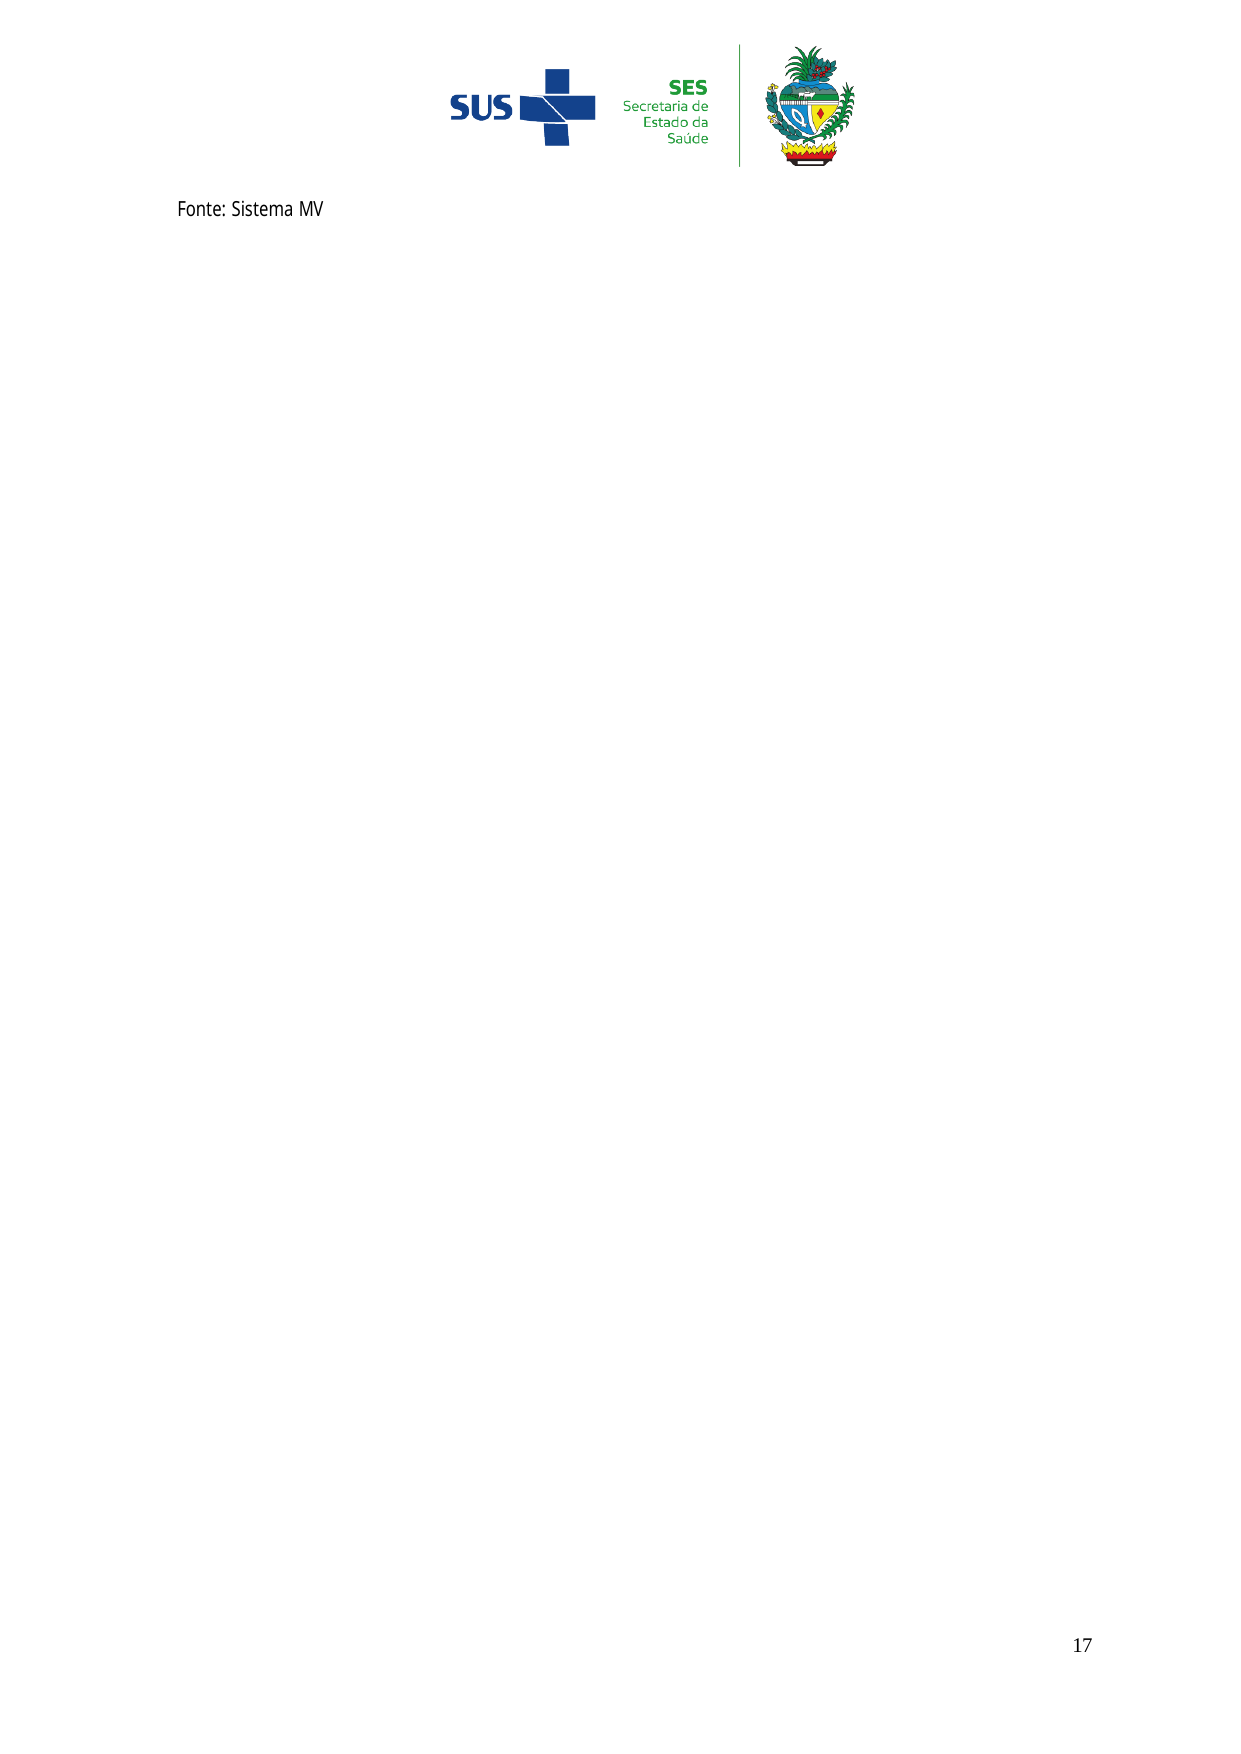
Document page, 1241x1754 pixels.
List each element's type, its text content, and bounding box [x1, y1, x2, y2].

text Fonte: Sistema MV [177, 194, 1105, 222]
picture [450, 44, 855, 167]
